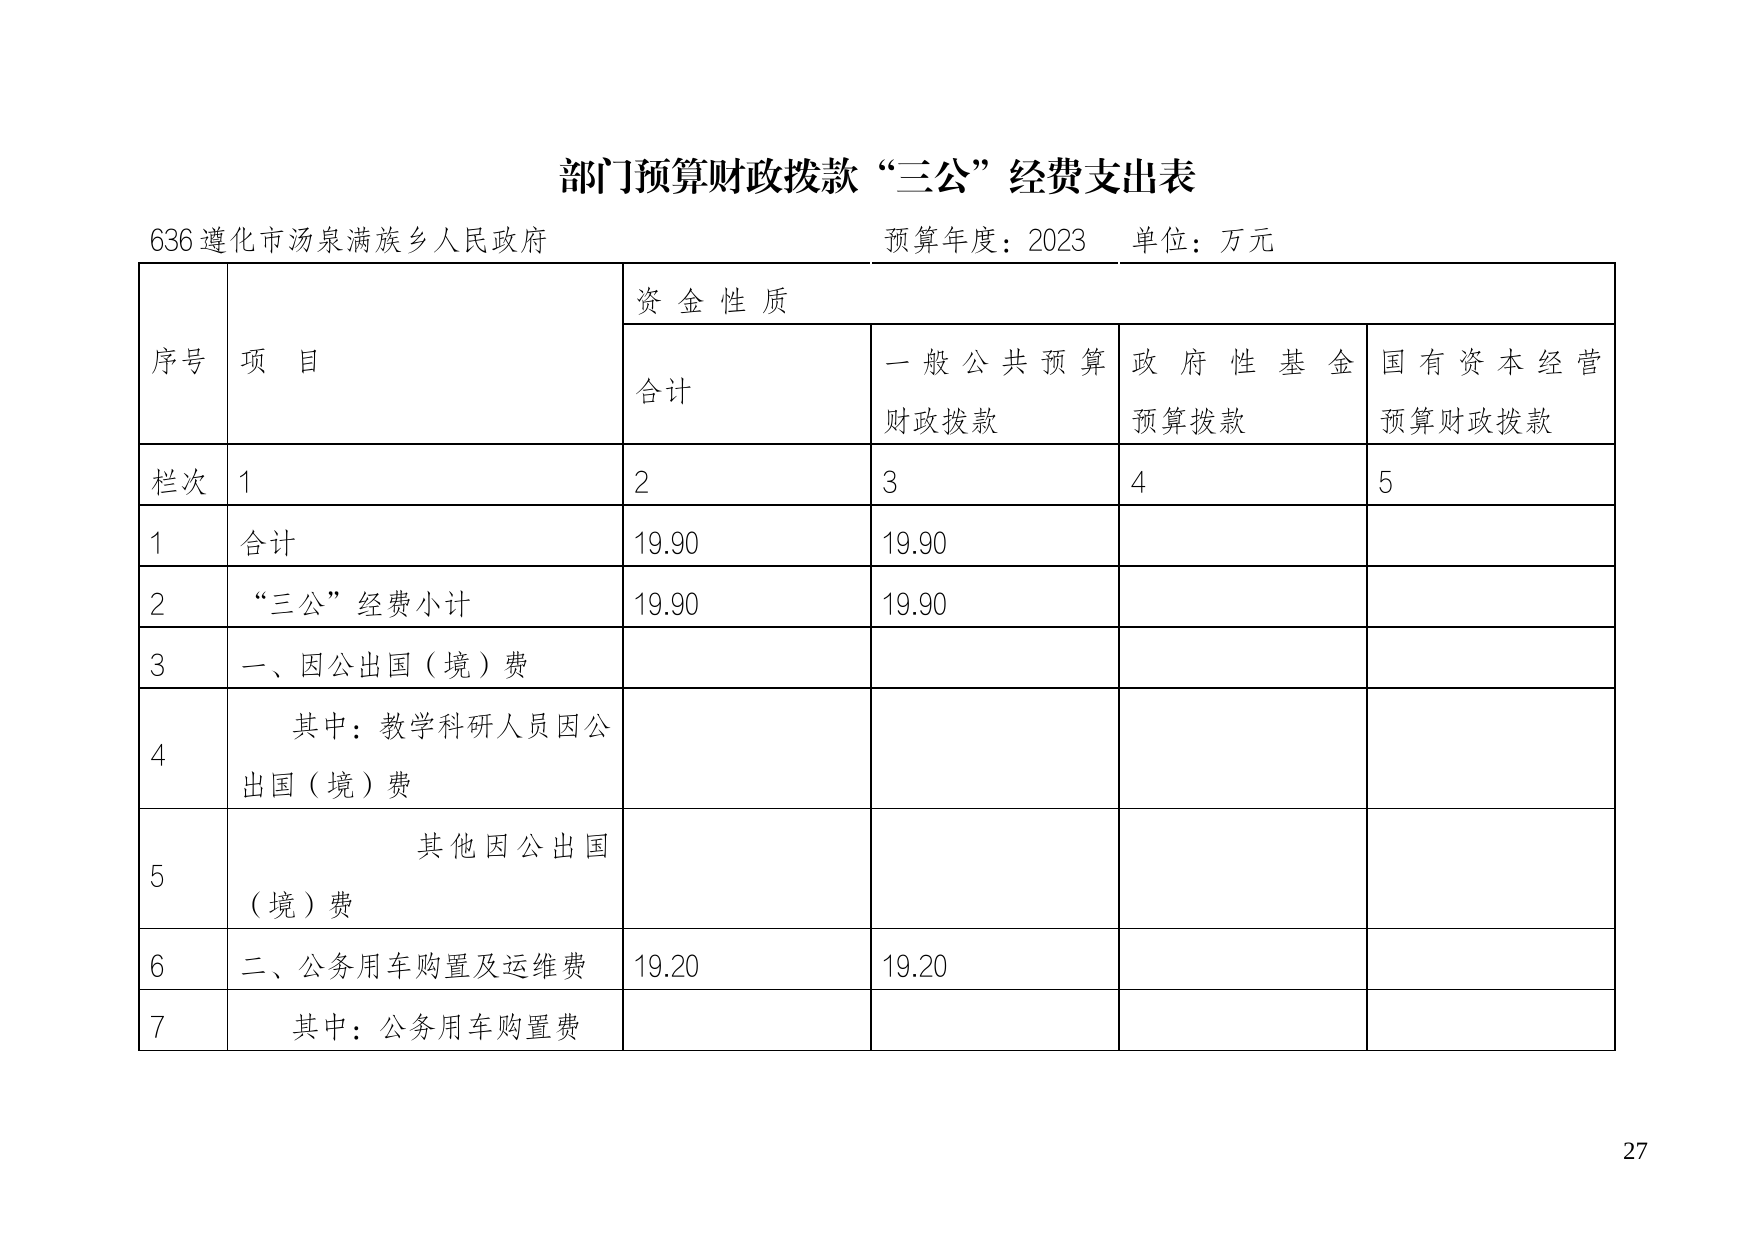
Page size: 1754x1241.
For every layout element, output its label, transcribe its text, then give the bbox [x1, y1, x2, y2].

table_cell 1 [228, 445, 622, 504]
table_cell 19.90 [872, 506, 1118, 565]
table_cell [1120, 929, 1366, 989]
text 部门预算财政拨款“三公”经费支出表 [106, 142, 1648, 201]
table_cell 7 [140, 990, 227, 1049]
table_cell 合计 [228, 506, 622, 565]
table_cell 19.90 [624, 506, 870, 565]
table_cell [872, 809, 1118, 928]
table_cell [1120, 809, 1366, 928]
table_cell 国有资本经营 预算财政拨款 [1368, 325, 1614, 443]
table_cell 一般公共预算 财政拨款 [872, 325, 1118, 443]
table_cell 3 [140, 628, 227, 687]
table_cell [1368, 506, 1614, 565]
table_cell 合计 [624, 325, 870, 443]
table_header 预算年度：2023 [872, 203, 1118, 262]
table_cell 19.90 [624, 567, 870, 626]
table_cell [624, 990, 870, 1049]
table_cell 其中：公务用车购置费 [228, 990, 622, 1049]
table_cell [872, 628, 1118, 687]
table_cell [1368, 628, 1614, 687]
table_cell [1120, 506, 1366, 565]
table_cell 3 [872, 445, 1118, 504]
table_cell [1368, 990, 1614, 1049]
table_cell [1368, 567, 1614, 626]
table_cell “三公”经费小计 [228, 567, 622, 626]
table_cell 19.20 [872, 929, 1118, 989]
table_cell 6 [140, 929, 227, 989]
table_cell 1 [140, 506, 227, 565]
table_cell 一、因公出国（境）费 [228, 628, 622, 687]
table_cell [624, 809, 870, 928]
table_cell [1368, 929, 1614, 989]
table_cell 5 [1368, 445, 1614, 504]
table_cell 政府性基金 预算拨款 [1120, 325, 1366, 443]
table_cell 19.90 [872, 567, 1118, 626]
table_cell 4 [1120, 445, 1366, 504]
table_cell 其中：教学科研人员因公出国（境）费 [228, 689, 622, 807]
table_cell 2 [140, 567, 227, 626]
table_cell [1120, 990, 1366, 1049]
table_header 单位：万元 [1120, 203, 1614, 262]
table_cell 资 金 性 质 [624, 264, 1614, 323]
table_cell 项 目 [228, 264, 622, 443]
table_cell 4 [140, 689, 227, 807]
table_cell [872, 689, 1118, 807]
table_cell [1120, 628, 1366, 687]
table_cell [1120, 689, 1366, 807]
table_cell [1120, 567, 1366, 626]
table_cell 2 [624, 445, 870, 504]
table_cell [624, 689, 870, 807]
table_cell 其他因公出国（境）费 [228, 809, 622, 928]
table_cell 二、公务用车购置及运维费 [228, 929, 622, 989]
table_cell 19.20 [624, 929, 870, 989]
table_cell 序号 [140, 264, 227, 443]
table_cell [624, 628, 870, 687]
table_header 636遵化市汤泉满族乡人民政府 [140, 203, 870, 262]
table_cell 5 [140, 809, 227, 928]
table_cell [1368, 689, 1614, 807]
table_cell 栏次 [140, 445, 227, 504]
table_cell [1368, 809, 1614, 928]
table_cell [872, 990, 1118, 1049]
